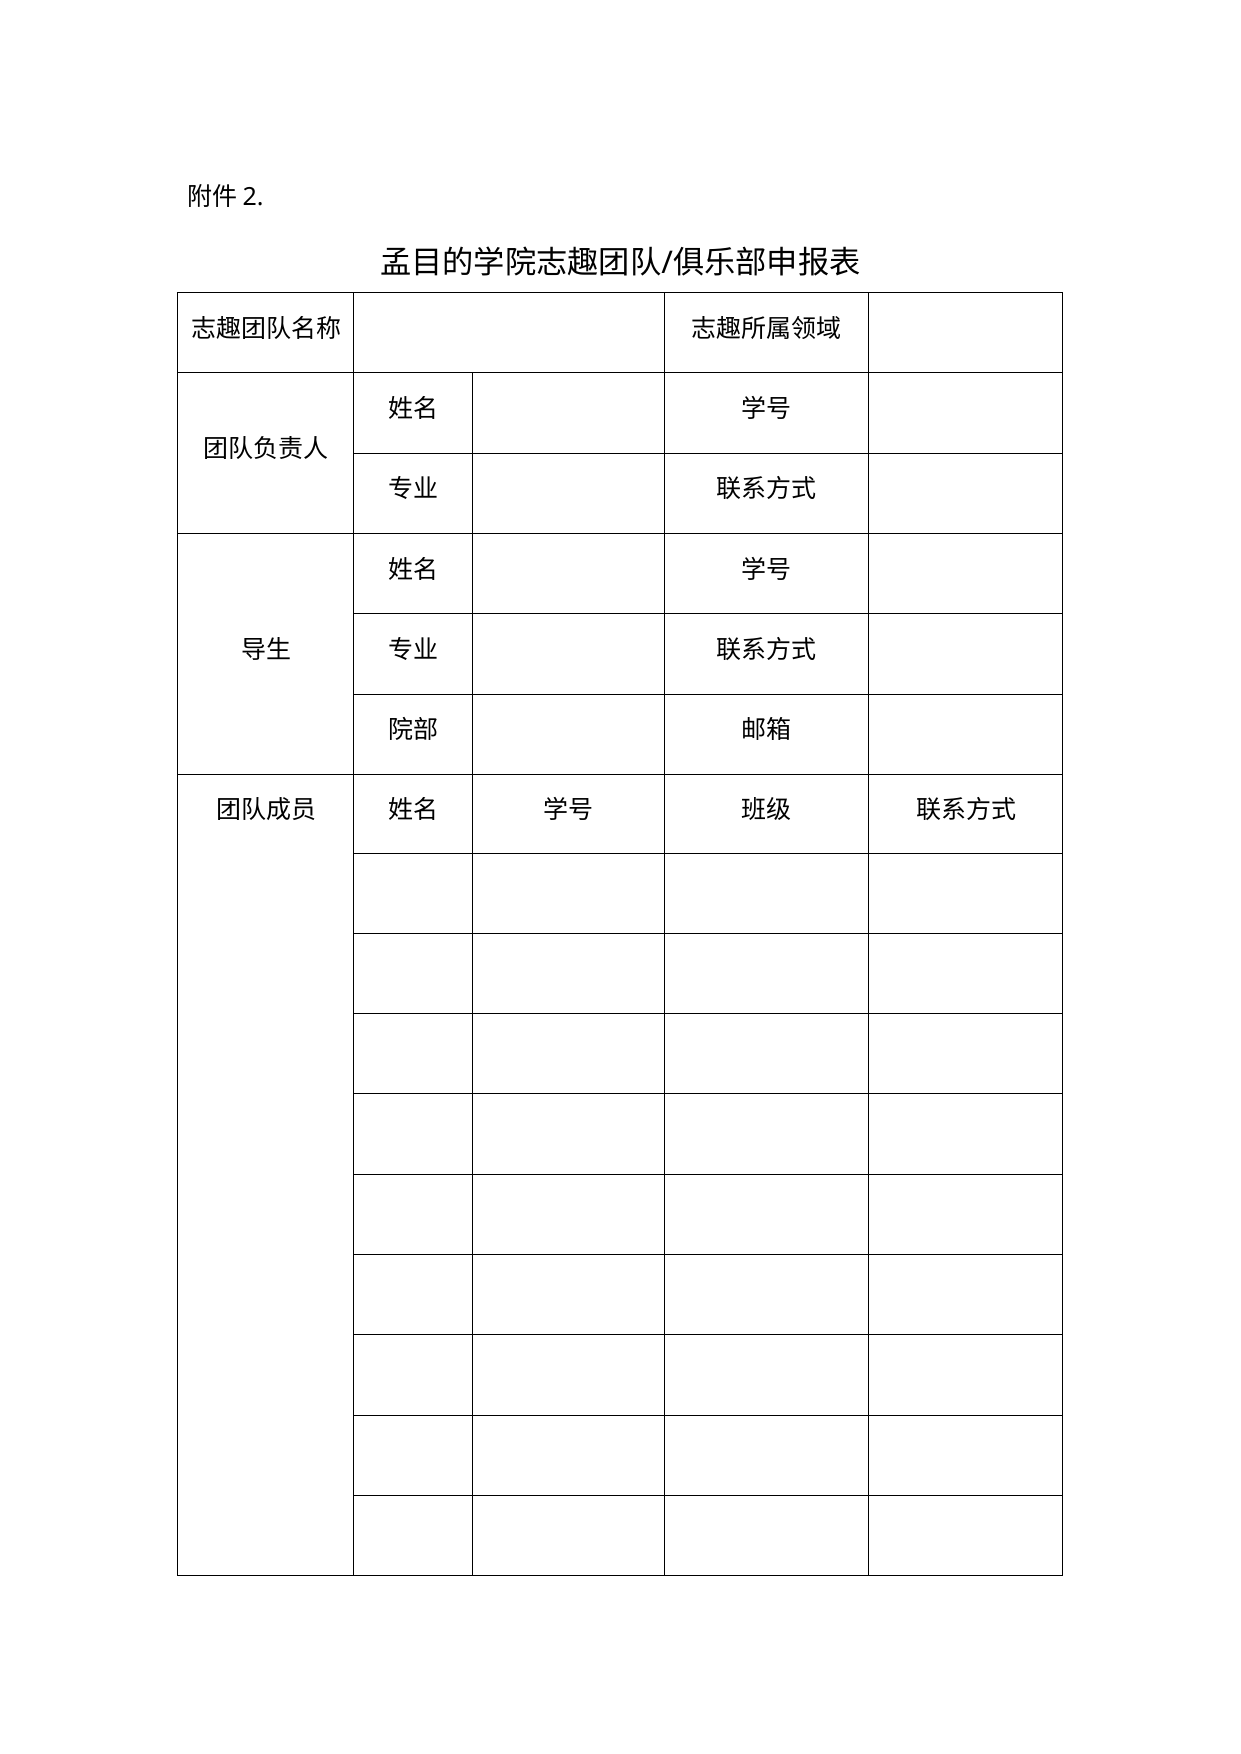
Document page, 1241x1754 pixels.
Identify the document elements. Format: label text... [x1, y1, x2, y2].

table_cell [354, 1416, 472, 1495]
table_cell 专业 [354, 614, 472, 693]
table_cell [473, 1255, 664, 1334]
table_cell 姓名 [354, 534, 472, 613]
table_cell [354, 1255, 472, 1334]
table_cell [869, 934, 1062, 1013]
table_header [354, 293, 664, 372]
table_cell [473, 934, 664, 1013]
table_cell [869, 854, 1062, 933]
table_cell [473, 614, 664, 693]
table_cell [869, 534, 1062, 613]
table_header 志趣所属领域 [665, 293, 868, 372]
table_cell 联系方式 [665, 454, 868, 533]
table_cell [473, 1014, 664, 1093]
text 附件2. [187, 162, 1053, 227]
table_cell [869, 1014, 1062, 1093]
table_cell [665, 1094, 868, 1174]
table_cell 班级 [665, 775, 868, 852]
table_cell [354, 1335, 472, 1414]
table_cell [473, 454, 664, 533]
table_cell [869, 695, 1062, 774]
table_header 志趣团队名称 [178, 293, 353, 372]
table_cell 姓名 [354, 373, 472, 453]
table_cell [869, 373, 1062, 453]
table_header [869, 293, 1062, 372]
table_cell 学号 [665, 373, 868, 453]
table_cell [869, 1416, 1062, 1495]
table_cell [665, 1255, 868, 1334]
table_cell 院部 [354, 695, 472, 774]
table_cell [473, 695, 664, 774]
table_cell 邮箱 [665, 695, 868, 774]
table_cell [665, 1496, 868, 1575]
table_cell 导生 [178, 534, 353, 774]
text 孟目的学院志趣团队/俱乐部申报表 [187, 227, 1053, 292]
table_cell 联系方式 [665, 614, 868, 693]
table_cell [473, 534, 664, 613]
table_cell 团队成员 [178, 775, 353, 1575]
table_cell [869, 1094, 1062, 1174]
table_cell [354, 1496, 472, 1575]
table_cell [354, 854, 472, 933]
table_cell 姓名 [354, 775, 472, 852]
table_cell [869, 1496, 1062, 1575]
table_cell [354, 1094, 472, 1174]
table_cell [665, 1175, 868, 1254]
table_cell 联系方式 [869, 775, 1062, 852]
table_cell [354, 1014, 472, 1093]
table_cell [869, 1175, 1062, 1254]
table_cell [869, 614, 1062, 693]
table_cell [473, 373, 664, 453]
table_cell [473, 1335, 664, 1414]
table_cell [665, 1014, 868, 1093]
table_cell 学号 [665, 534, 868, 613]
table_cell 学号 [473, 775, 664, 852]
table_cell [665, 1335, 868, 1414]
table_cell 团队负责人 [178, 373, 353, 533]
table_cell [869, 1335, 1062, 1414]
table_cell [869, 454, 1062, 533]
table_cell [354, 934, 472, 1013]
table_cell [473, 1175, 664, 1254]
table_cell [473, 1496, 664, 1575]
table_cell [665, 854, 868, 933]
table_cell 专业 [354, 454, 472, 533]
table_cell [354, 1175, 472, 1254]
table_cell [473, 854, 664, 933]
table_cell [473, 1416, 664, 1495]
table_cell [869, 1255, 1062, 1334]
table_cell [665, 934, 868, 1013]
table_cell [473, 1094, 664, 1174]
table_cell [665, 1416, 868, 1495]
